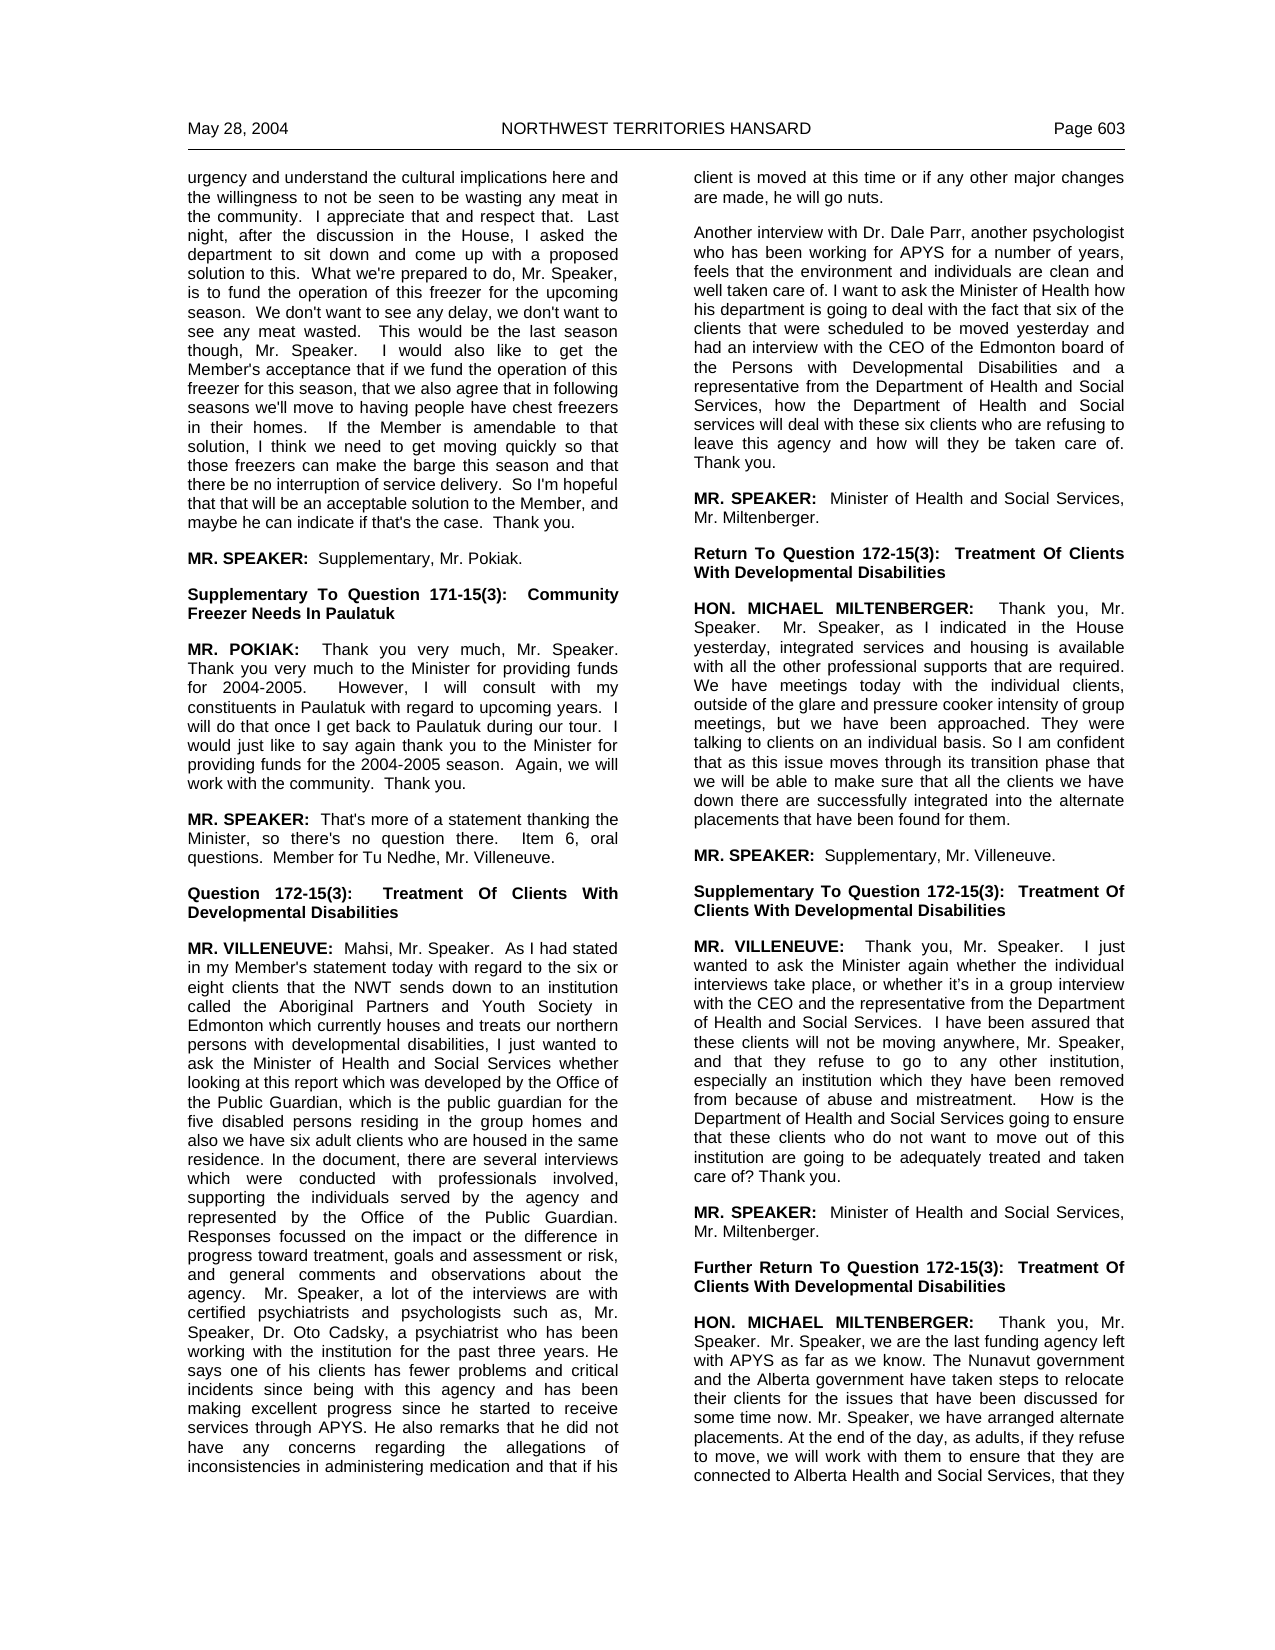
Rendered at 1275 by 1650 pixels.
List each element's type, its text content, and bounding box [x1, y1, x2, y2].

subtitle Question 172-15(3): Treatment Of Clients With Developmental Disabilities [187, 884, 619, 922]
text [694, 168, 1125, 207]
subtitle Return To Question 172-15(3): Treatment Of Clients With Developmental Disabilities [694, 544, 1125, 582]
text MR. VILLENEUVE: Thank you, Mr. Speaker. I just wanted to ask the Minister again whether the individual interviews take place, or whether it’s in a group interview with the CEO and the representative from the Department of Health and Social Services. I have been assured that these clients will not be moving anywhere, Mr. Speaker, and that they refuse to go to any other institution, especially an institution which they have been removed from because of abuse and mistreatment. How is the Department of Health and Social Services going to ensure that these clients who do not want to move out of this institution are going to be adequately treated and taken care of? Thank you. [694, 937, 1125, 1186]
text Another interview with Dr. Dale Parr, another psychologist who has been working for APYS for a number of years, feels that the environment and individuals are clean and well taken care of. I want to ask the Minister of Health how his department is going to deal with the fact that six of the clients that were scheduled to be moved yesterday and had an interview with the CEO of the Edmonton board of the Persons with Developmental Disabilities and a representative from the Department of Health and Social Services, how the Department of Health and Social services will deal with these six clients who are refusing to leave this agency and how will they be taken care of. Thank you. [694, 223, 1125, 472]
text MR. SPEAKER: Supplementary, Mr. Villeneuve. [694, 846, 1125, 865]
subtitle Further Return To Question 172-15(3): Treatment Of Clients With Developmental Disabilities [694, 1257, 1125, 1296]
subtitle Supplementary To Question 172-15(3): Treatment Of Clients With Developmental Disabilities [694, 882, 1125, 920]
text MR. SPEAKER: Supplementary, Mr. Pokiak. [187, 549, 619, 568]
text MR. POKIAK: Thank you very much, Mr. Speaker. Thank you very much to the Minister for providing funds for 2004-2005. However, I will consult with my constituents in Paulatuk with regard to upcoming years. I will do that once I get back to Paulatuk during our tour. I would just like to say again thank you to the Minister for providing funds for the 2004-2005 season. Again, we will work with the community. Thank you. [187, 640, 619, 793]
text MR. VILLENEUVE: Mahsi, Mr. Speaker. As I had stated in my Member's statement today with regard to the six or eight clients that the NWT sends down to an institution called the Aboriginal Partners and Youth Society in Edmonton which currently houses and treats our northern persons with developmental disabilities, I just wanted to ask the Minister of Health and Social Services whether looking at this report which was developed by the Office of the Public Guardian, which is the public guardian for the five disabled persons residing in the group homes and also we have six adult clients who are housed in the same residence. In the document, there are several interviews which were conducted with professionals involved, supporting the individuals served by the agency and represented by the Office of the Public Guardian. Responses focussed on the impact or the difference in progress toward treatment, goals and assessment or risk, and general comments and observations about the agency. Mr. Speaker, a lot of the interviews are with certified psychiatrists and psychologists such as, Mr. Speaker, Dr. Oto Cadsky, a psychiatrist who has been working with the institution for the past three years. He says one of his clients has fewer problems and critical incidents since being with this agency and has been making excellent progress since he started to receive services through APYS. He also remarks that he did not have any concerns regarding the allegations of inconsistencies in administering medication and that if his client is moved at this time or if any other major changes are made, he will go nuts. [187, 939, 619, 1476]
text MR. SPEAKER: Minister of Health and Social Services, Mr. Miltenberger. [694, 489, 1125, 527]
subtitle Supplementary To Question 171-15(3): Community Freezer Needs In Paulatuk [187, 585, 619, 623]
text MR. SPEAKER: Minister of Health and Social Services, Mr. Miltenberger. [694, 1202, 1125, 1241]
text HON. MICHAEL MILTENBERGER: Thank you, Mr. Speaker. Mr. Speaker, as I indicated in the House yesterday, integrated services and housing is available with all the other professional supports that are required. We have meetings today with the individual clients, outside of the glare and pressure cooker intensity of group meetings, but we have been approached. They were talking to clients on an individual basis. So I am confident that as this issue moves through its transition phase that we will be able to make sure that all the clients we have down there are successfully integrated into the alternate placements that have been found for them. [694, 599, 1125, 829]
text MR. SPEAKER: That's more of a statement thanking the Minister, so there's no question there. Item 6, oral questions. Member for Tu Nedhe, Mr. Villeneuve. [187, 810, 619, 867]
